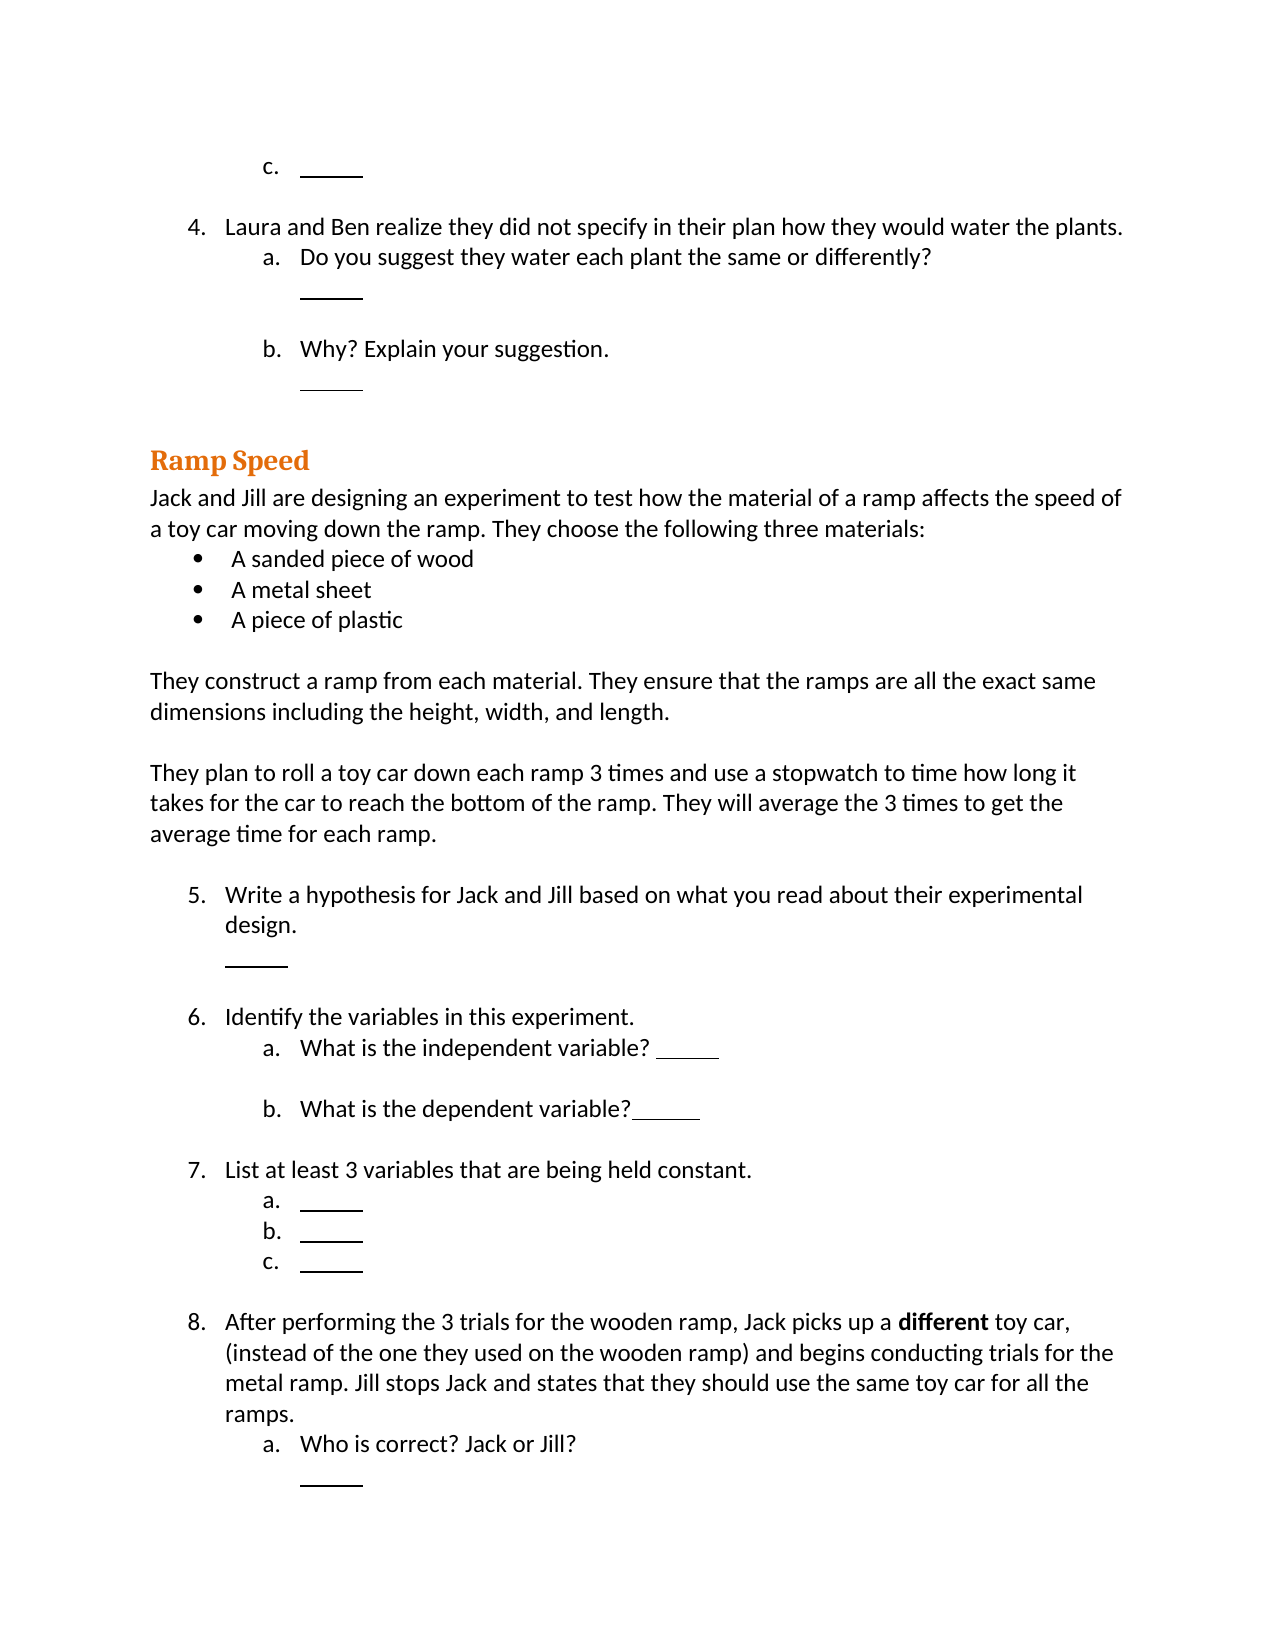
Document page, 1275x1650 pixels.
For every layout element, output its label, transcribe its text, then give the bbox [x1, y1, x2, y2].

list Do you suggest they water each plant the same or differently? [262, 242, 1125, 272]
list Why? Explain your suggestion. [262, 333, 1125, 364]
list Identify the variables in this experiment. [187, 1001, 1125, 1032]
list A piece of plastic [194, 604, 1125, 635]
subtitle Ramp Speed [150, 444, 1125, 477]
list List at least 3 variables that are being held constant. [187, 1154, 1125, 1184]
text They construct a ramp from each material. They ensure that the ramps are all the exact same dimensions including the height, width, and length. [150, 665, 1125, 726]
list Who is correct? Jack or Jill? [262, 1428, 1125, 1459]
list What is the dependent variable? [262, 1093, 1125, 1123]
list Laura and Ben realize they did not specify in their plan how they would water the plants. [187, 211, 1125, 242]
text They plan to roll a toy car down each ramp 3 times and use a stopwatch to time how long it takes for the car to reach the bottom of the ramp. They will average the 3 times to get the average time for each ramp. [150, 757, 1125, 848]
list A metal sheet [194, 574, 1125, 604]
list What is the independent variable? [262, 1032, 1125, 1062]
text Jack and Jill are designing an experiment to test how the material of a ramp affects the speed of a toy car moving down the ramp. They choose the following three materials: [150, 482, 1125, 543]
list Write a hypothesis for Jack and Jill based on what you read about their experimental design. [187, 879, 1125, 940]
list A sanded piece of wood [194, 543, 1125, 574]
list After performing the 3 trials for the wooden ramp, Jack picks up a different toy car, (instead of the one they used on the wooden ramp) and begins conducting trials for the metal ramp. Jill stops Jack and states that they should use the same toy car for all the ramps. [187, 1306, 1125, 1428]
